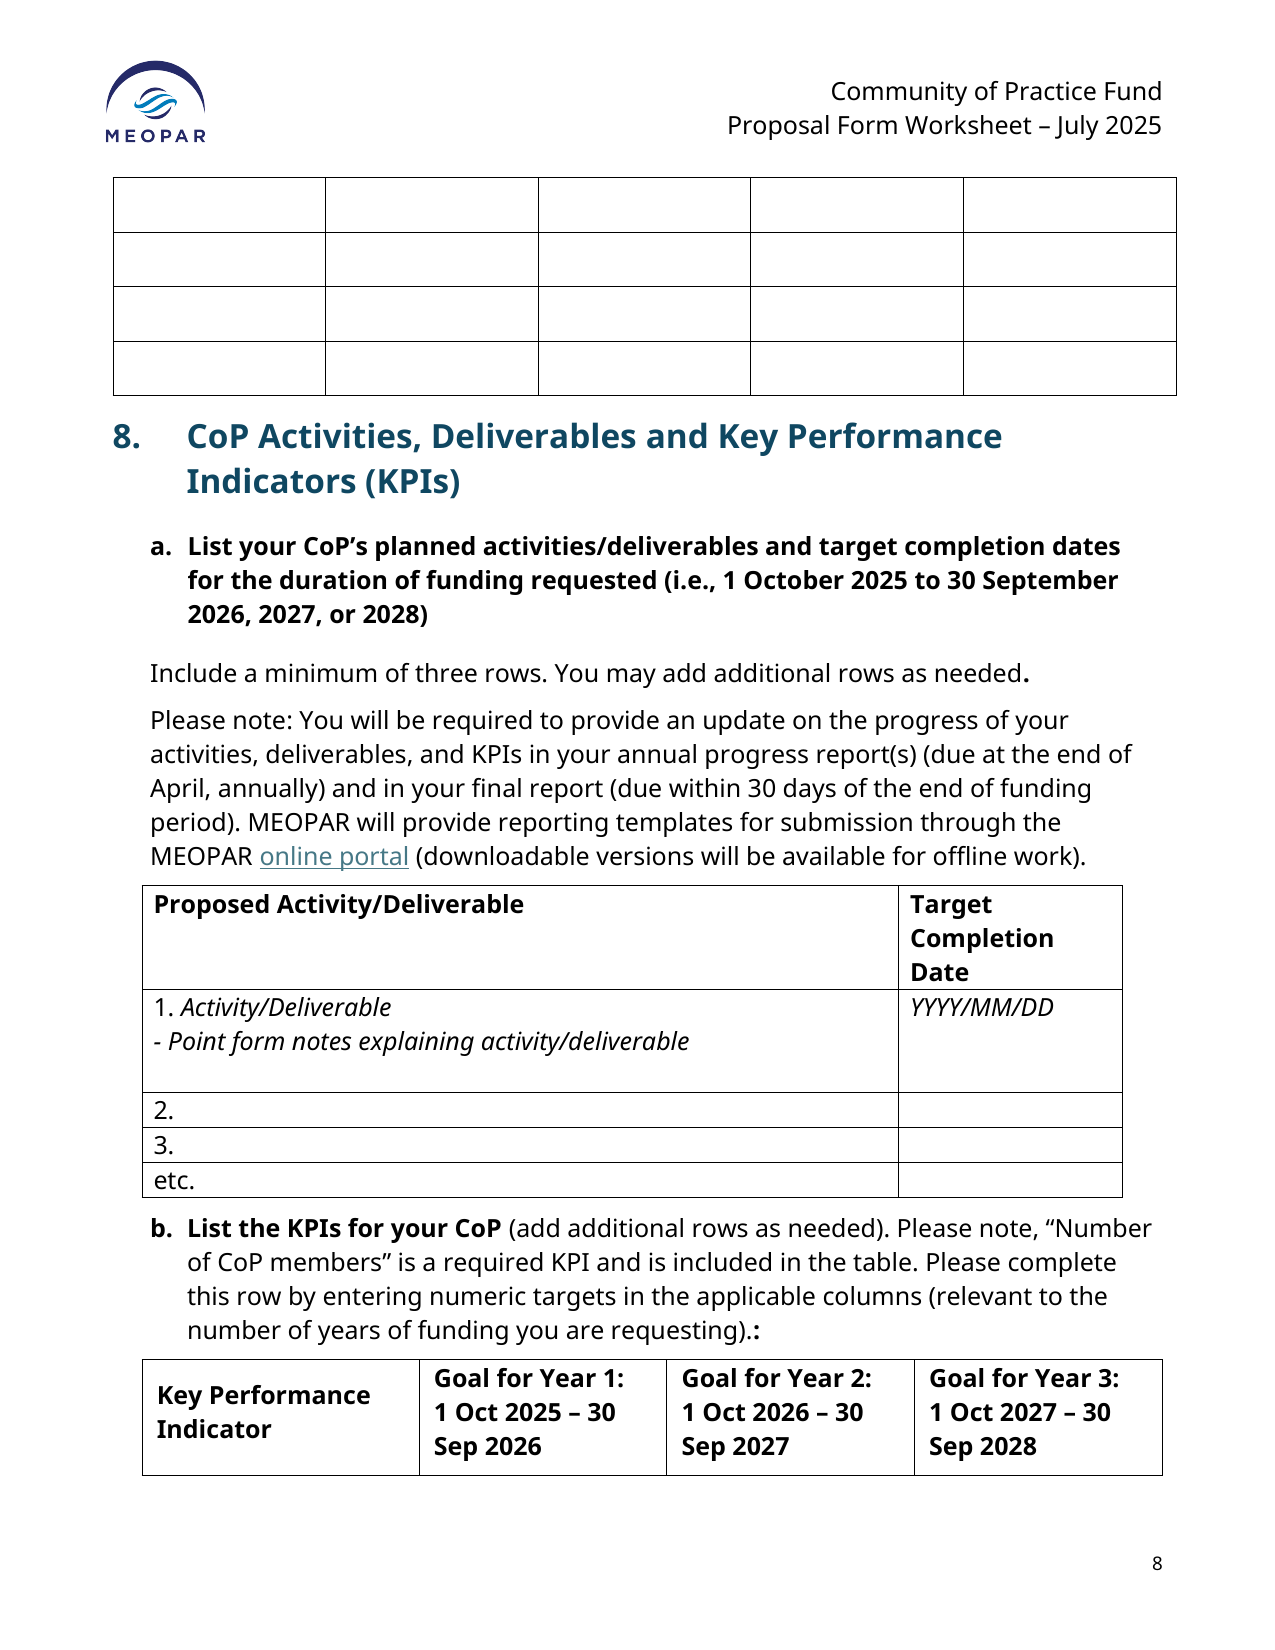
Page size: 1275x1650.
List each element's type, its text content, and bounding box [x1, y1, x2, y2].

table_cell etc. [143, 1163, 898, 1197]
table_cell [751, 287, 963, 341]
table_cell [899, 1093, 1122, 1127]
table_cell [964, 287, 1176, 341]
table_cell [751, 178, 963, 232]
list List the KPIs for your CoP (add additional rows as needed). Please note, “Number of CoP members” is a required KPI and is included in the table. Please complete this row by entering numeric targets in the applicable columns (relevant to the number of years of funding you are requesting).: [150, 1211, 1162, 1347]
table_cell [751, 342, 963, 395]
picture [105, 60, 206, 143]
subtitle CoP Activities, Deliverables and Key Performance Indicators (KPIs) [112, 413, 1162, 504]
table_cell [964, 342, 1176, 395]
table_header Proposed Activity/Deliverable [143, 886, 898, 988]
text Include a minimum of three rows. You may add additional rows as needed. [150, 656, 1162, 690]
table_cell [326, 233, 538, 286]
list List your CoP’s planned activities/deliverables and target completion dates for the duration of funding requested (i.e., 1 October 2025 to 30 September 2026, 2027, or 2028) [150, 529, 1162, 631]
table_cell 1. Activity/Deliverable - Point form notes explaining activity/deliverable [143, 990, 898, 1092]
table_header Target Completion Date [899, 886, 1122, 988]
table_cell 3. [143, 1128, 898, 1162]
table_cell [114, 233, 325, 286]
table_header Goal for Year 1: 1 Oct 2025 – 30 Sep 2026 [420, 1360, 666, 1475]
table_cell [751, 233, 963, 286]
table_cell [326, 178, 538, 232]
table_cell [114, 178, 325, 232]
table_cell [964, 233, 1176, 286]
table_cell [326, 287, 538, 341]
table_cell [539, 233, 750, 286]
table_header Goal for Year 3: 1 Oct 2027 – 30 Sep 2028 [915, 1360, 1162, 1475]
table_header Key Performance Indicator [143, 1360, 419, 1475]
table_cell [114, 287, 325, 341]
table_cell [899, 1128, 1122, 1162]
table_cell 2. [143, 1093, 898, 1127]
table_cell [114, 342, 325, 395]
table_cell [539, 178, 750, 232]
table_cell [326, 342, 538, 395]
text Please note: You will be required to provide an update on the progress of your activities, deliverables, and KPIs in your annual progress report(s) (due at the end of April, annually) and in your final report (due within 30 days of the end of funding period). MEOPAR will provide reporting templates for submission through the MEOPAR online portal (downloadable versions will be available for offline work). [150, 702, 1162, 873]
table_cell [539, 342, 750, 395]
table_cell [539, 287, 750, 341]
table_cell YYYY/MM/DD [899, 990, 1122, 1092]
table_cell [964, 178, 1176, 232]
table_header Goal for Year 2: 1 Oct 2026 – 30 Sep 2027 [667, 1360, 914, 1475]
table_cell [899, 1163, 1122, 1197]
